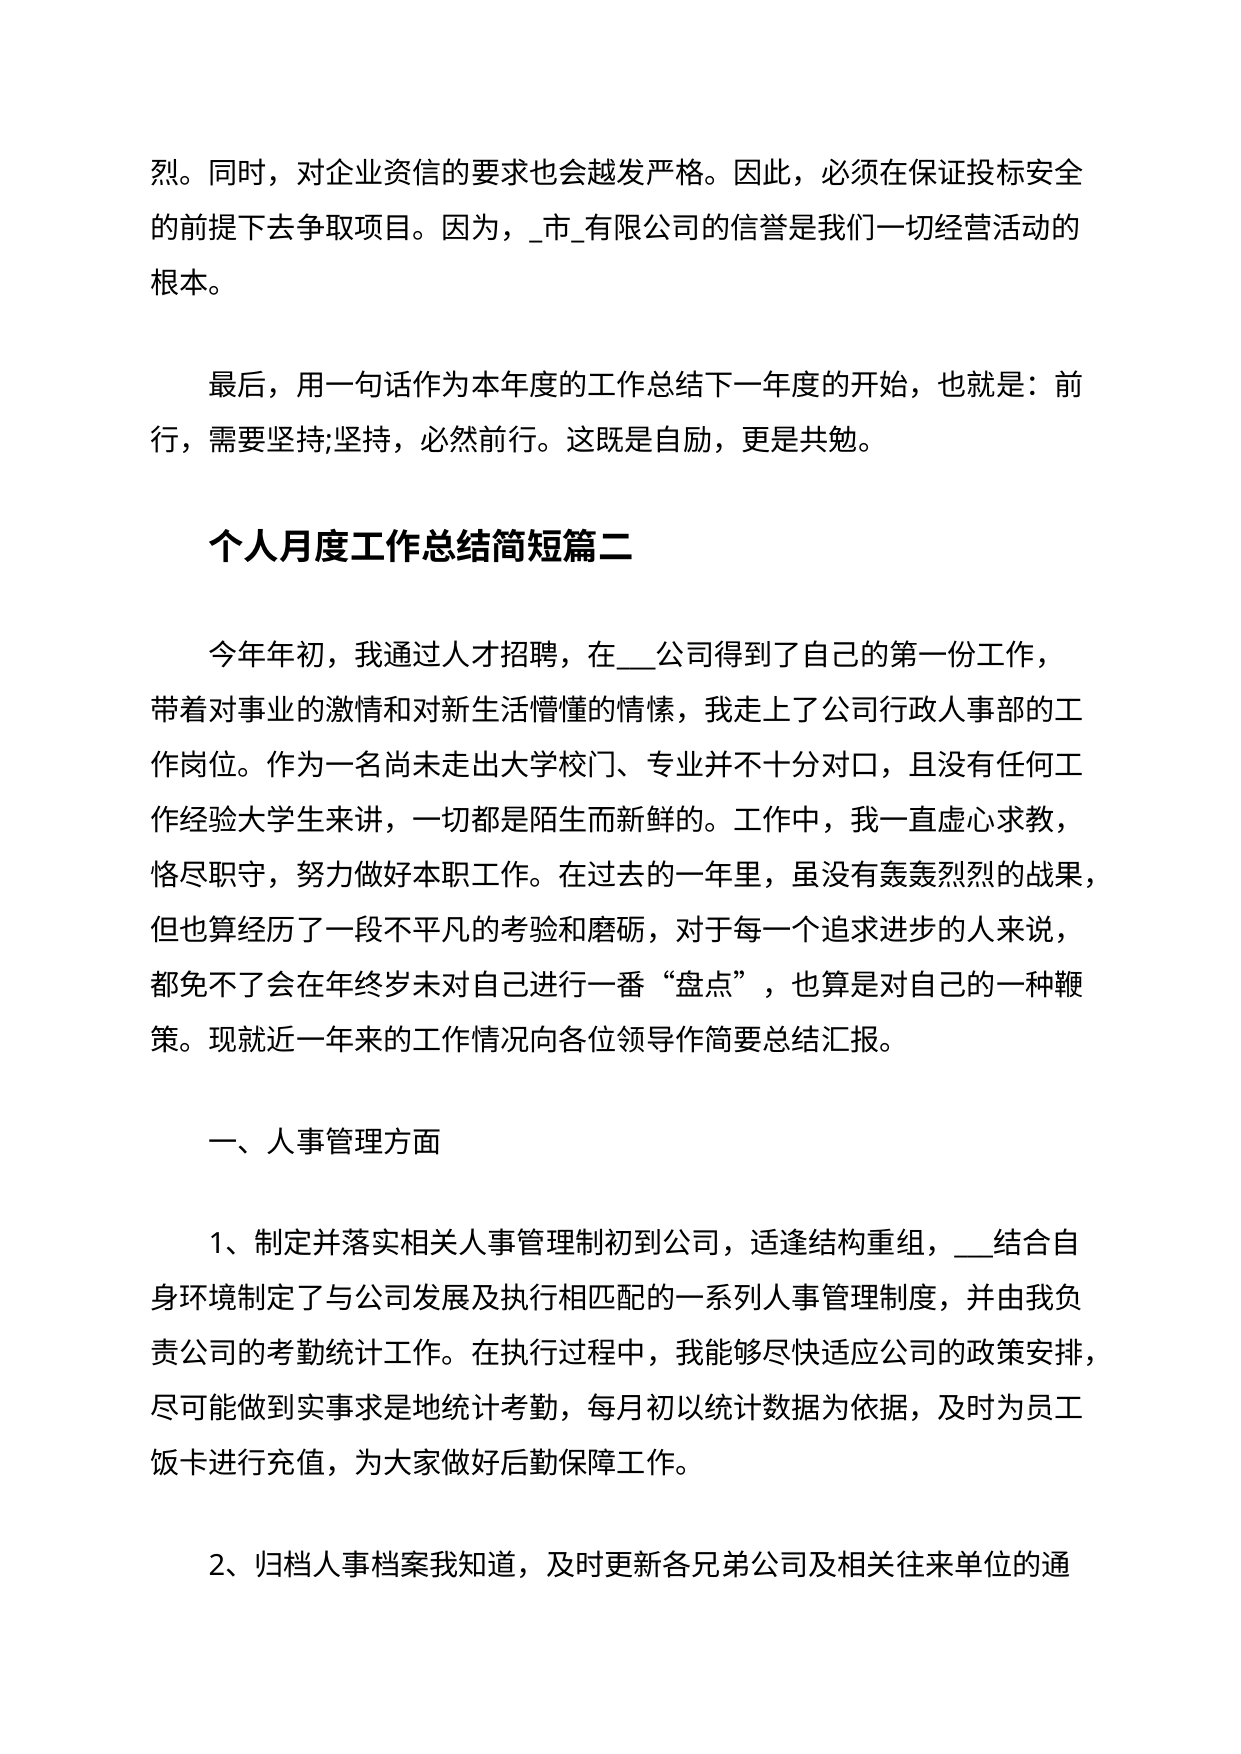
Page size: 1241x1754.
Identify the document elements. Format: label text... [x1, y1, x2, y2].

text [150, 150, 1090, 302]
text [150, 1541, 1090, 1584]
text 1、制定并落实相关人事管理制初到公司，适逢结构重组，___结合自身环境制定了与公司发展及执行相匹配的一系列人事管理制度，并由我负责公司的考勤统计工作。在执行过程中，我能够尽快适应公司的政策安排，尽可能做到实事求是地统计考勤，每月初以统计数据为依据，及时为员工饭卡进行充值，为大家做好后勤保障工作。 [150, 1220, 1090, 1482]
text 最后，用一句话作为本年度的工作总结下一年度的开始，也就是：前行，需要坚持;坚持，必然前行。这既是自励，更是共勉。 [150, 362, 1090, 459]
text 个人月度工作总结简短篇二 [150, 518, 1090, 570]
text 一、人事管理方面 [150, 1118, 1090, 1160]
text 今年年初，我通过人才招聘，在___公司得到了自己的第一份工作，带着对事业的激情和对新生活懵懂的情愫，我走上了公司行政人事部的工作岗位。作为一名尚未走出大学校门、专业并不十分对口，且没有任何工作经验大学生来讲，一切都是陌生而新鲜的。工作中，我一直虚心求教，恪尽职守，努力做好本职工作。在过去的一年里，虽没有轰轰烈烈的战果，但也算经历了一段不平凡的考验和磨砺，对于每一个追求进步的人来说，都免不了会在年终岁未对自己进行一番“盘点”，也算是对自己的一种鞭策。现就近一年来的工作情况向各位领导作简要总结汇报。 [150, 632, 1090, 1059]
